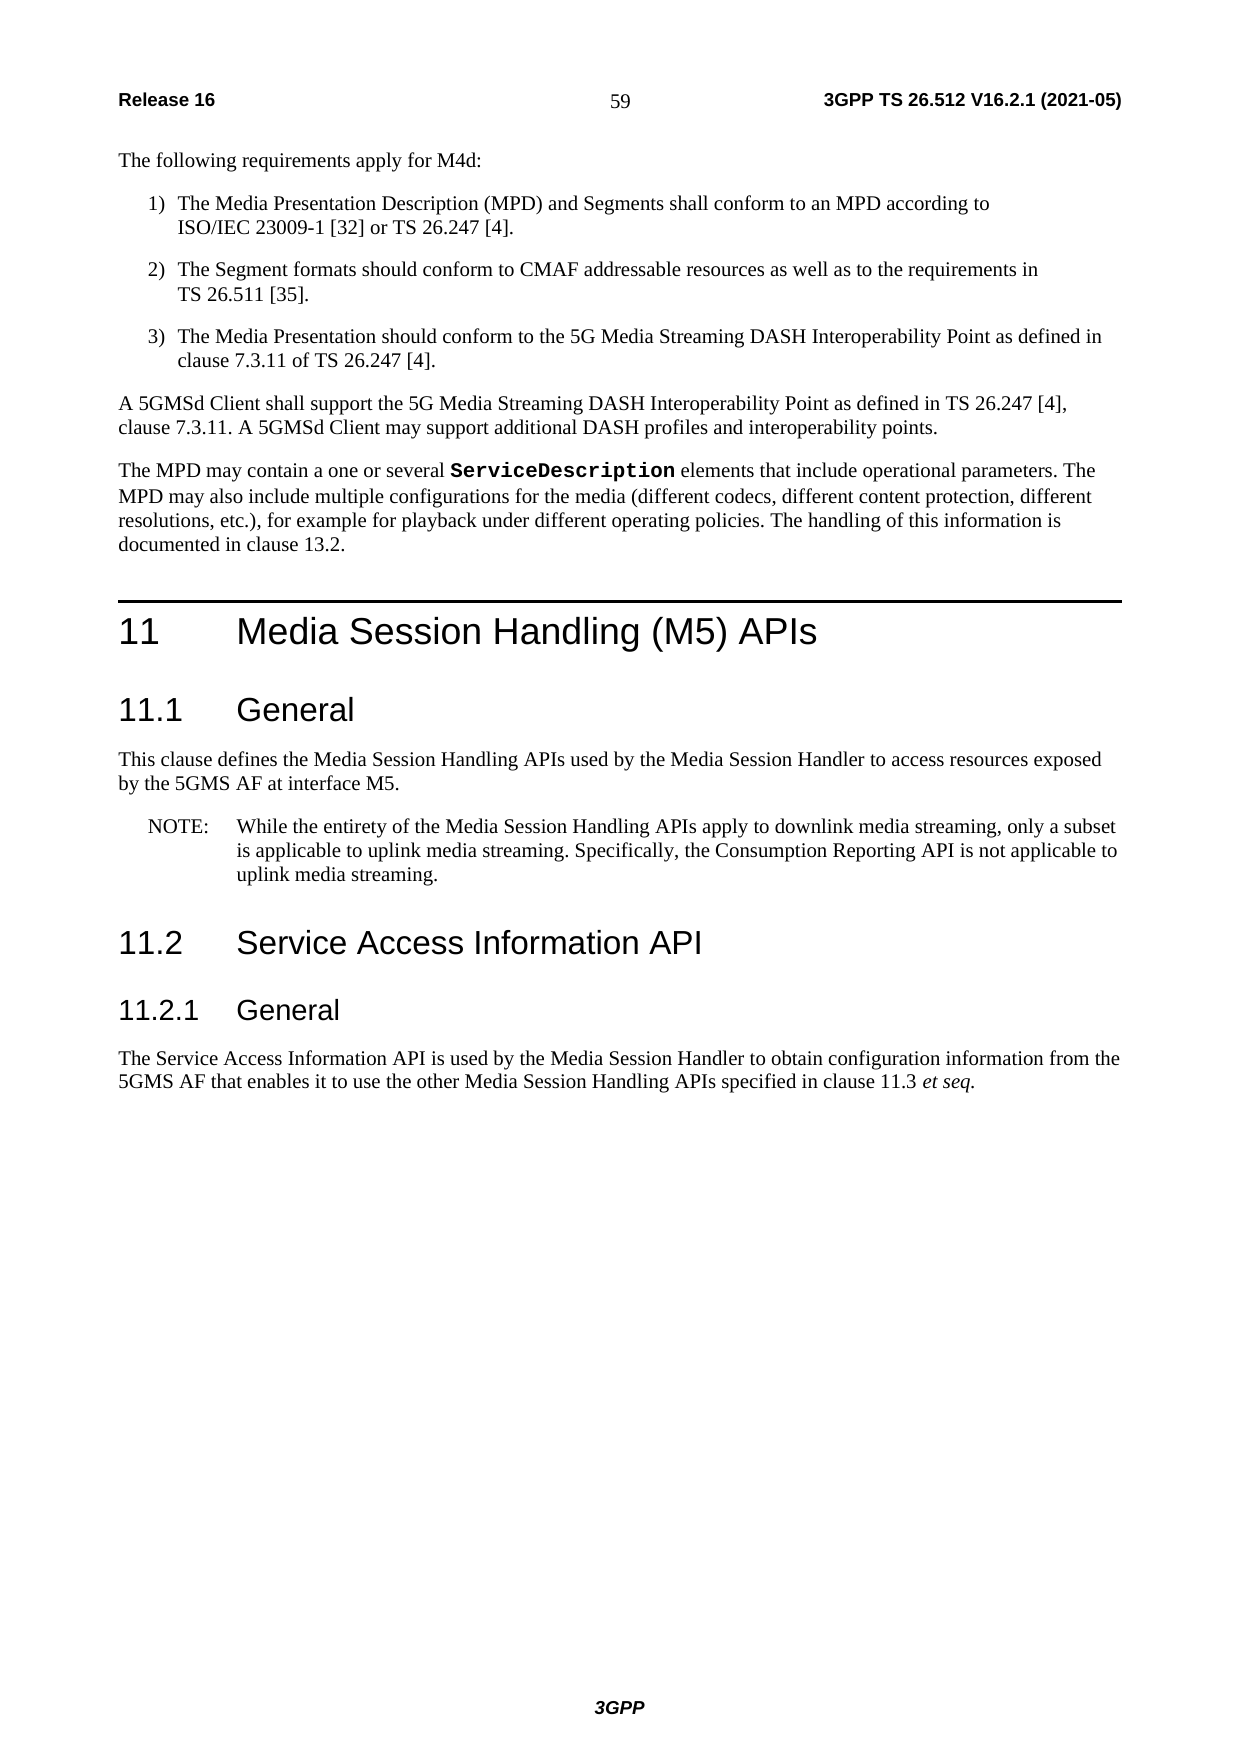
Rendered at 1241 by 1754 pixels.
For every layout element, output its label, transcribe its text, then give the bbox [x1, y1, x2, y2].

text 1) The Media Presentation Description (MPD) and Segments shall conform to an MPD according to ISO/IEC 23009-1 [32] or TS 26.247 [4]. [148, 191, 1122, 239]
text 3) The Media Presentation should conform to the 5G Media Streaming DASH Interoperability Point as defined in clause 7.3.11 of TS 26.247 [4]. [148, 324, 1122, 372]
subtitle 11.1 General [118, 690, 1122, 728]
subtitle 11 Media Session Handling (M5) APIs [118, 603, 1122, 652]
subtitle 11.2.1 General [118, 993, 1122, 1027]
text The following requirements apply for M4d: [118, 148, 1122, 172]
text This clause defines the Media Session Handling APIs used by the Media Session Handler to access resources exposed by the 5GMS AF at interface M5. [118, 747, 1122, 795]
text A 5GMSd Client shall support the 5G Media Streaming DASH Interoperability Point as defined in TS 26.247 [4], clause 7.3.11. A 5GMSd Client may support additional DASH profiles and interoperability points. [118, 391, 1122, 439]
text The Service Access Information API is used by the Media Session Handler to obtain configuration information from the 5GMS AF that enables it to use the other Media Session Handling APIs specified in clause 11.3 et seq. [118, 1045, 1122, 1093]
text The MPD may contain a one or several ServiceDescription elements that include operational parameters. The MPD may also include multiple configurations for the media (different codecs, different content protection, different resolutions, etc.), for example for playback under different operating policies. The handling of this information is documented in clause 13.2. [118, 458, 1122, 556]
subtitle 11.2 Service Access Information API [118, 923, 1122, 962]
text 2) The Segment formats should conform to CMAF addressable resources as well as to the requirements in TS 26.511 [35]. [148, 257, 1122, 306]
text NOTE: While the entirety of the Media Session Handling APIs apply to downlink media streaming, only a subset is applicable to uplink media streaming. Specifically, the Consumption Reporting API is not applicable to uplink media streaming. [148, 814, 1122, 886]
